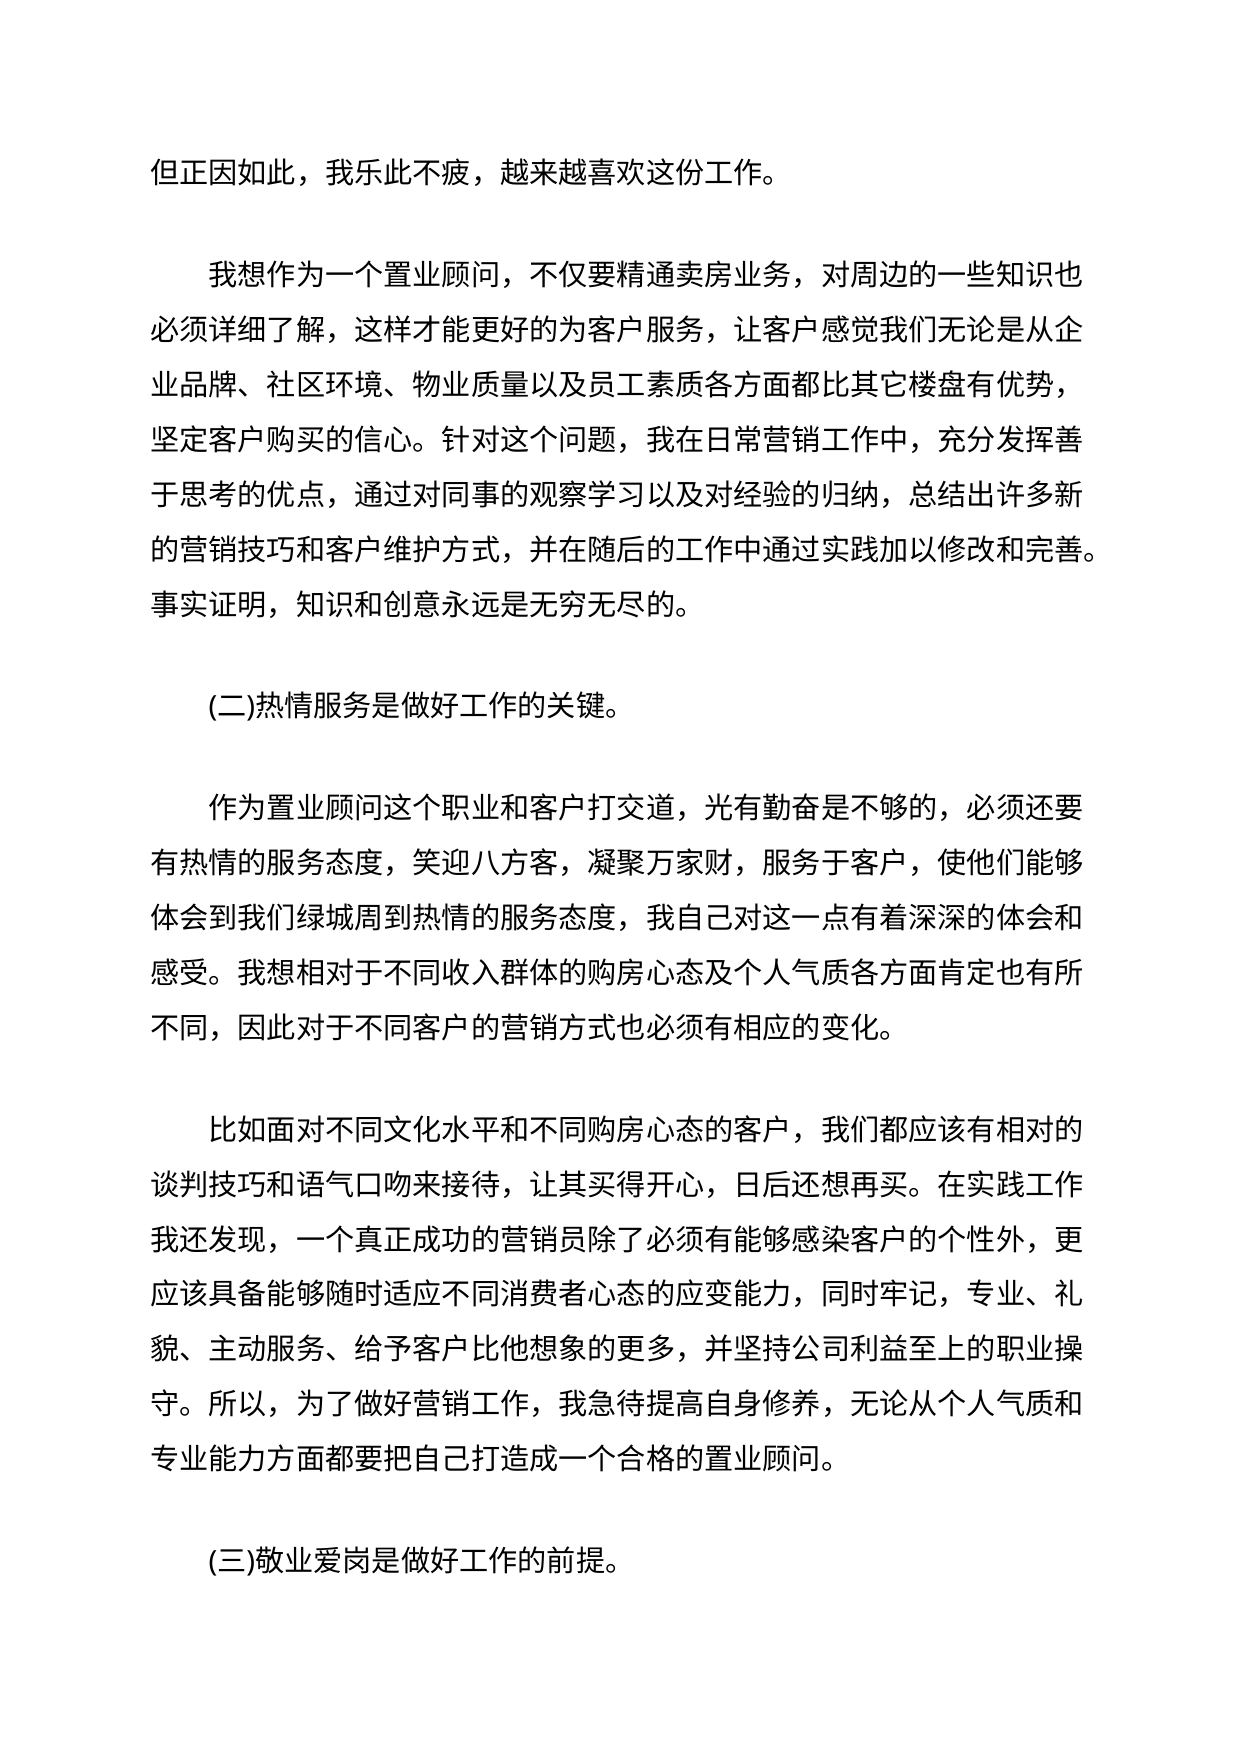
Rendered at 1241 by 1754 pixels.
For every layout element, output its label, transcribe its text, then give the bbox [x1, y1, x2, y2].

text 比如面对不同文化水平和不同购房心态的客户，我们都应该有相对的谈判技巧和语气口吻来接待，让其买得开心，日后还想再买。在实践工作我还发现，一个真正成功的营销员除了必须有能够感染客户的个性外，更应该具备能够随时适应不同消费者心态的应变能力，同时牢记，专业、礼貌、主动服务、给予客户比他想象的更多，并坚持公司利益至上的职业操守。所以，为了做好营销工作，我急待提高自身修养，无论从个人气质和专业能力方面都要把自己打造成一个合格的置业顾问。 [150, 1106, 1090, 1478]
text (二)热情服务是做好工作的关键。 [150, 683, 1090, 725]
text 作为置业顾问这个职业和客户打交道，光有勤奋是不够的，必须还要有热情的服务态度，笑迎八方客，凝聚万家财，服务于客户，使他们能够体会到我们绿城周到热情的服务态度，我自己对这一点有着深深的体会和感受。我想相对于不同收入群体的购房心态及个人气质各方面肯定也有所不同，因此对于不同客户的营销方式也必须有相应的变化。 [150, 785, 1090, 1047]
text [150, 150, 1090, 192]
text 我想作为一个置业顾问，不仅要精通卖房业务，对周边的一些知识也必须详细了解，这样才能更好的为客户服务，让客户感觉我们无论是从企业品牌、社区环境、物业质量以及员工素质各方面都比其它楼盘有优势，坚定客户购买的信心。针对这个问题，我在日常营销工作中，充分发挥善于思考的优点，通过对同事的观察学习以及对经验的归纳，总结出许多新的营销技巧和客户维护方式，并在随后的工作中通过实践加以修改和完善。事实证明，知识和创意永远是无穷无尽的。 [150, 252, 1090, 623]
text (三)敬业爱岗是做好工作的前提。 [150, 1537, 1090, 1580]
